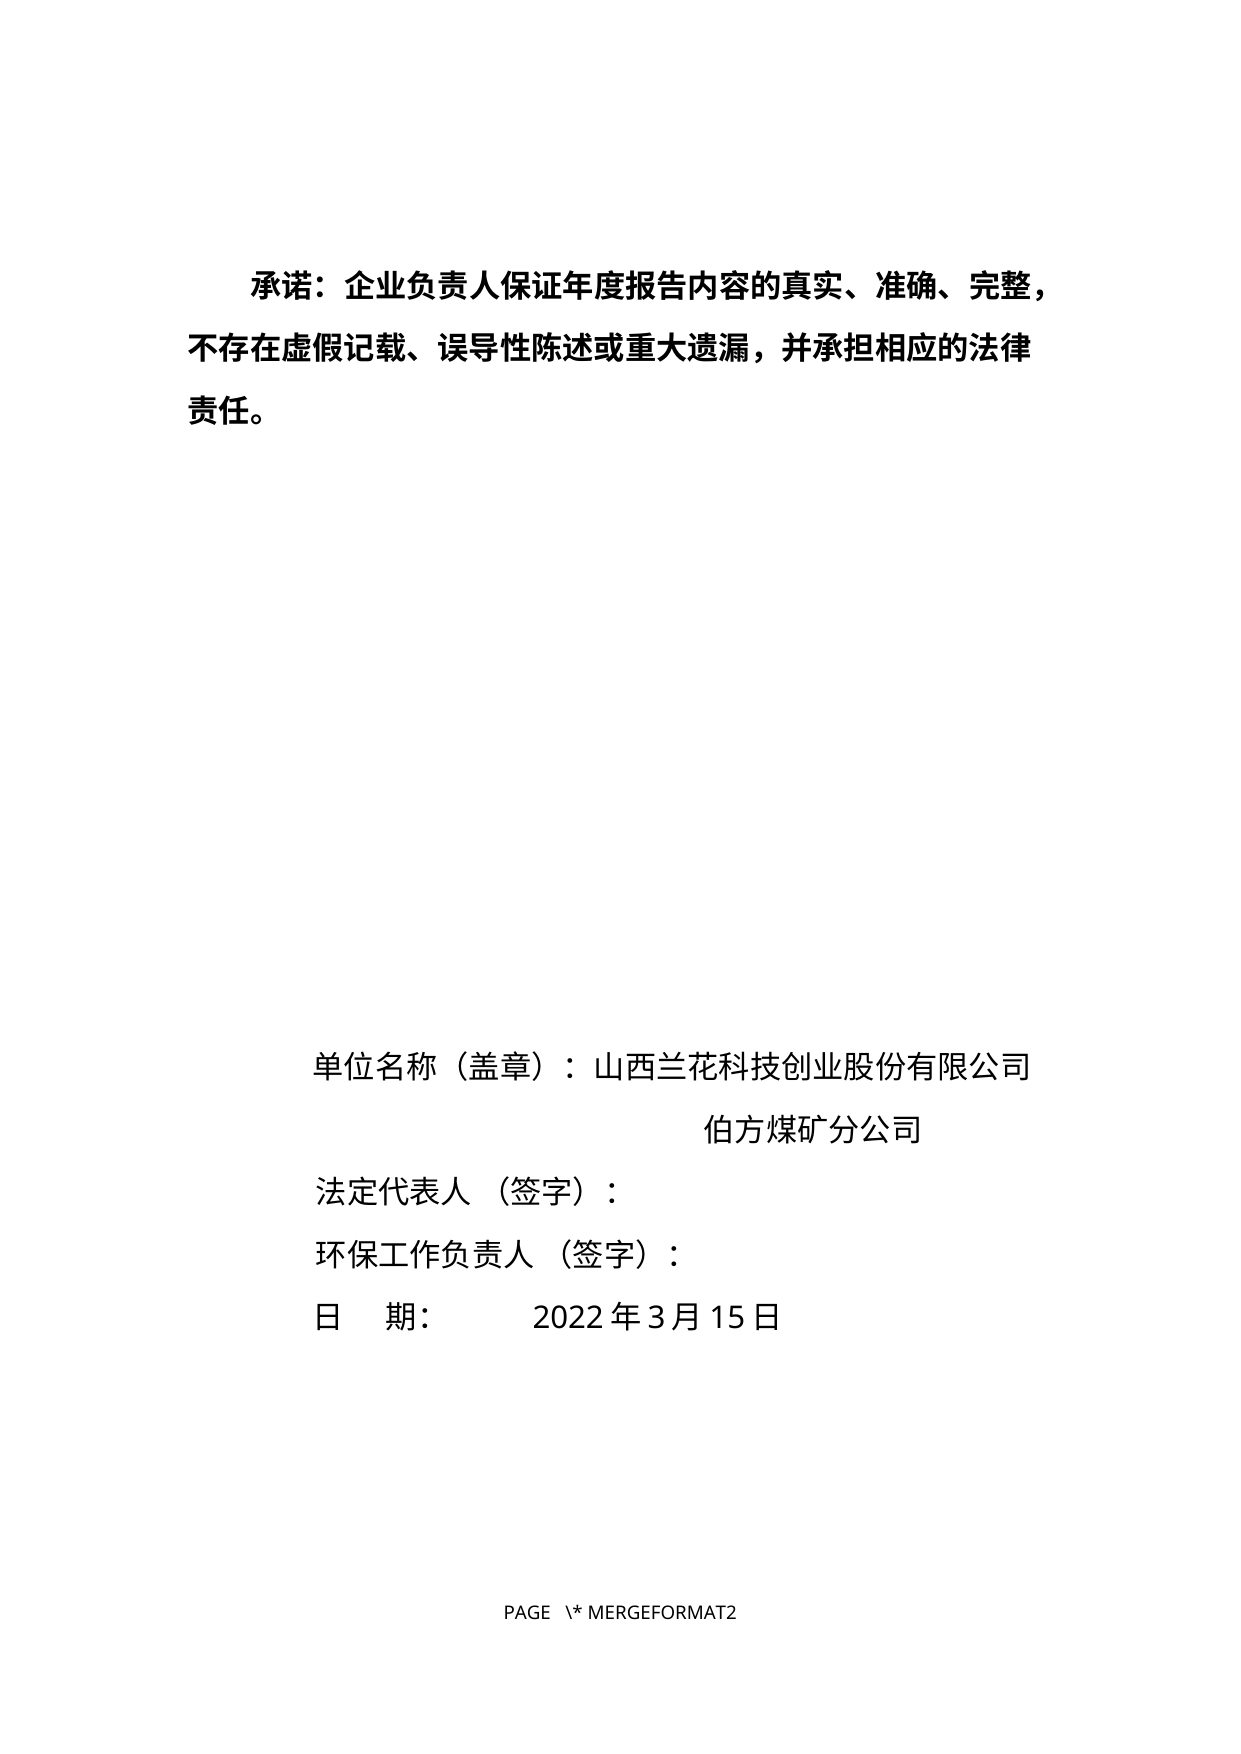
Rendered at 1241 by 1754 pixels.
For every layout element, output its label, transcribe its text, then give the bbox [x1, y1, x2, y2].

text 法定代表人 （签字）： [187, 1150, 1053, 1212]
text 环保工作负责人 （签字）： [187, 1212, 1053, 1275]
text 承诺：企业负责人保证年度报告内容的真实、准确、完整，不存在虚假记载、误导性陈述或重大遗漏，并承担相应的法律责任。 [187, 244, 1053, 431]
text 单位名称（盖章）：山西兰花科技创业股份有限公司 [312, 1025, 1053, 1087]
text 伯方煤矿分公司 [516, 1087, 1053, 1150]
text 日 期： 2022年3月15日 [187, 1275, 1053, 1337]
